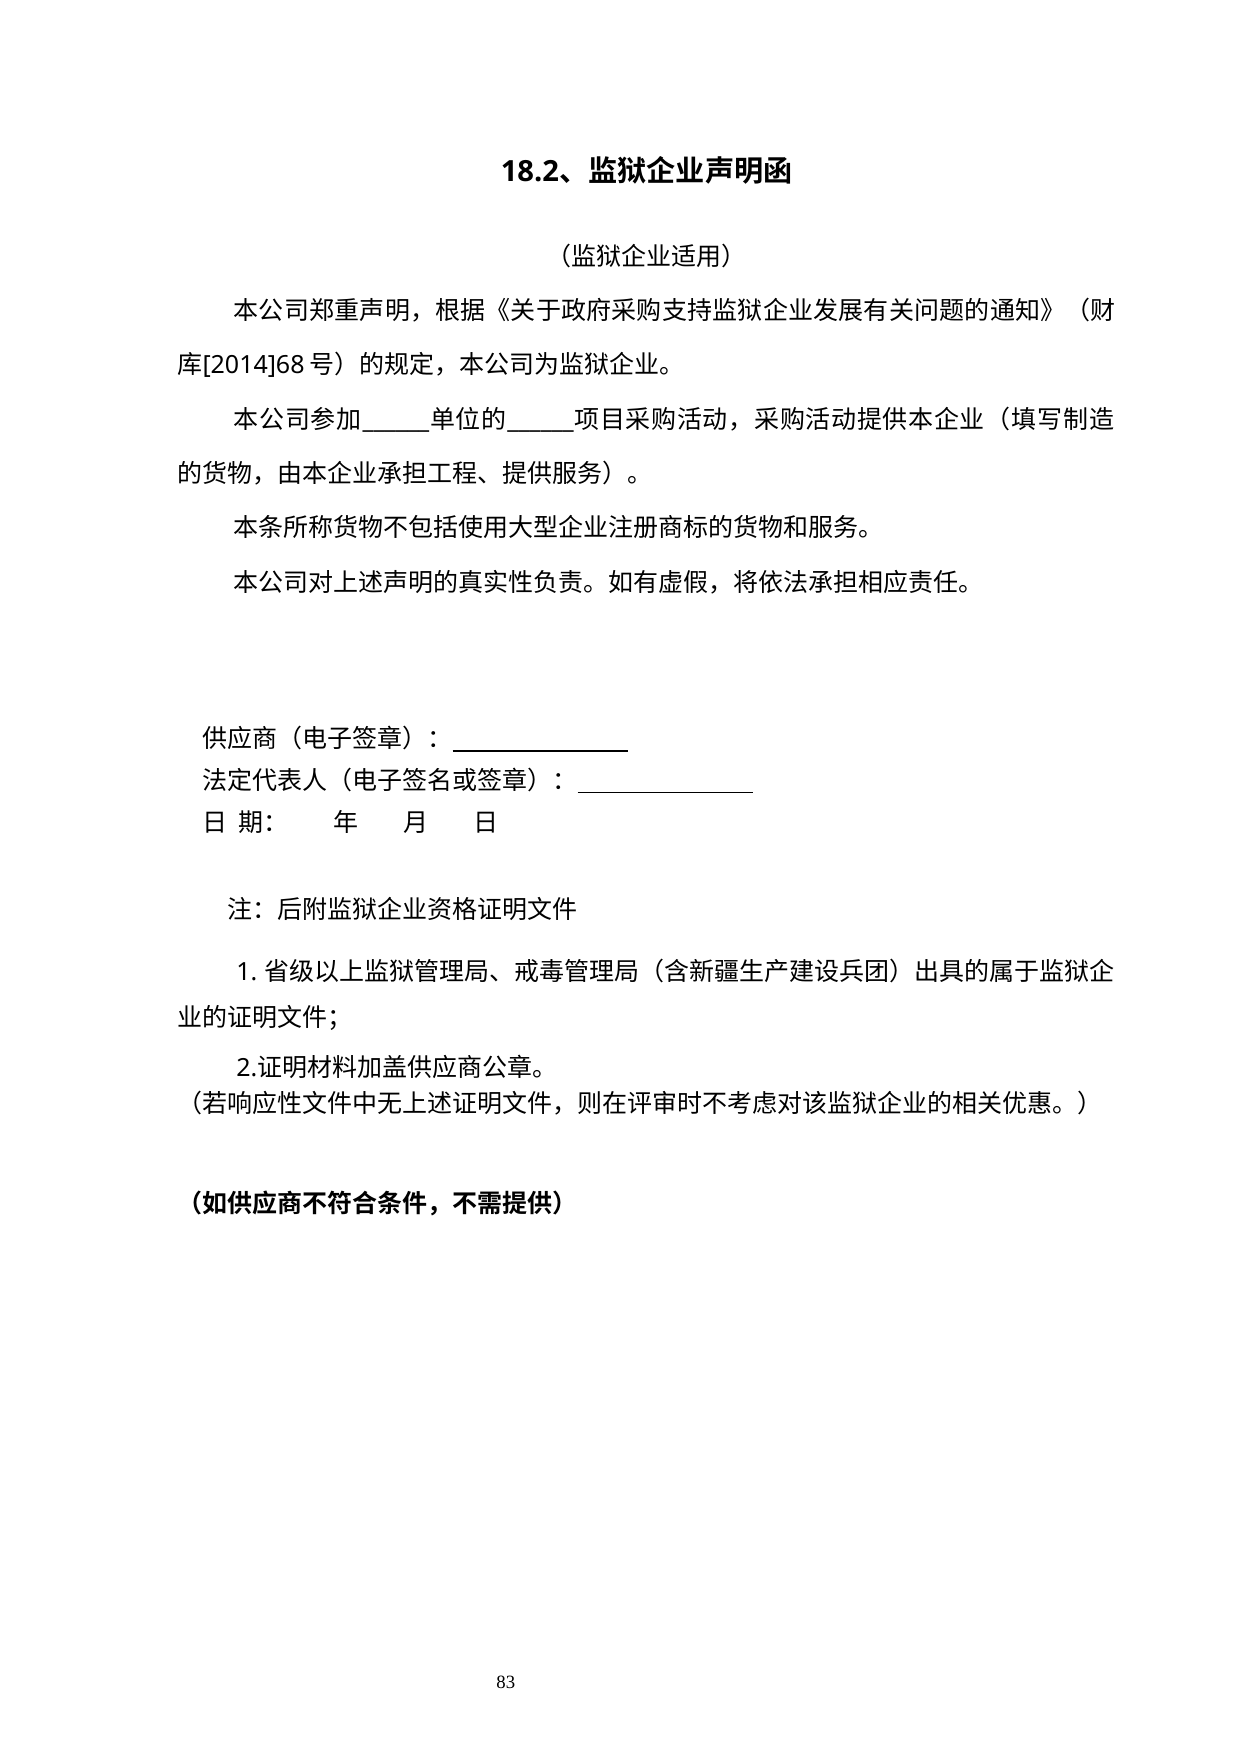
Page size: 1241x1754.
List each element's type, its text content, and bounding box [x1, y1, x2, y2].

text 本公司郑重声明，根据《关于政府采购支持监狱企业发展有关问题的通知》（财库[2014]68号）的规定，本公司为监狱企业。 [177, 290, 1116, 381]
text （监狱企业适用） [177, 236, 1116, 272]
text （如供应商不符合条件，不需提供） [177, 1184, 1116, 1220]
text 本公司参加______单位的______项目采购活动，采购活动提供本企业（填写制造的货物，由本企业承担工程、提供服务）。 [177, 399, 1116, 490]
text 1. 省级以上监狱管理局、戒毒管理局（含新疆生产建设兵团）出具的属于监狱企业的证明文件； [177, 944, 1116, 1036]
text 法定代表人（电子签名或签章）： [177, 755, 1116, 797]
text 注：后附监狱企业资格证明文件 [177, 889, 1116, 926]
text 供应商（电子签章）： [177, 713, 1116, 755]
text 日 期： 年 月 日 [177, 797, 1116, 838]
list 18.2、监狱企业声明函 [177, 148, 1116, 190]
text 本公司对上述声明的真实性负责。如有虚假，将依法承担相应责任。 [177, 562, 1116, 598]
text 2.证明材料加盖供应商公章。 [177, 1036, 1116, 1083]
text （若响应性文件中无上述证明文件，则在评审时不考虑对该监狱企业的相关优惠。） [177, 1083, 1116, 1120]
text 本条所称货物不包括使用大型企业注册商标的货物和服务。 [177, 508, 1116, 544]
